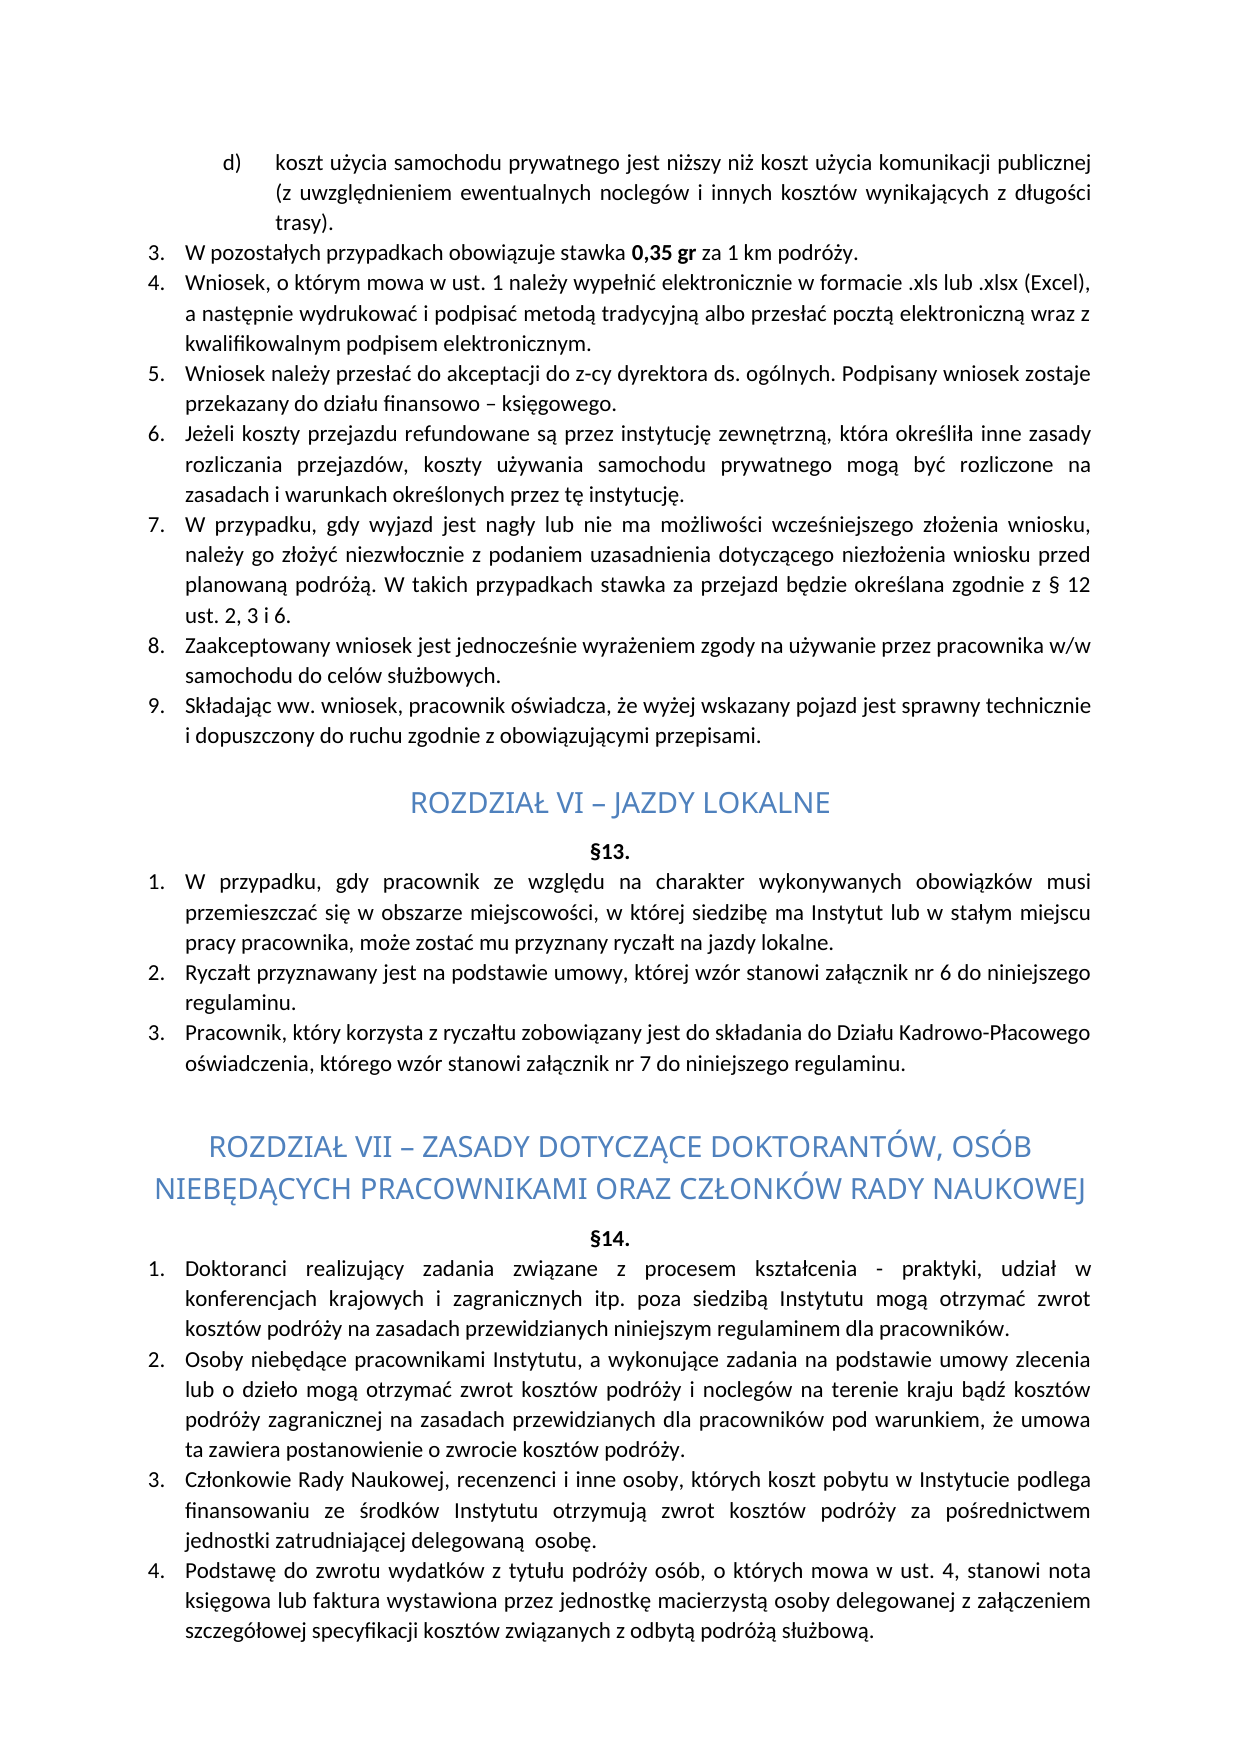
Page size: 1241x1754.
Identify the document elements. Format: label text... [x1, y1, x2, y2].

list Podstawę do zwrotu wydatków z tytułu podróży osób, o których mowa w ust. 4, stanowi nota księgowa lub faktura wystawiona przez jednostkę macierzystą osoby delegowanej z załączeniem szczegółowej specyfikacji kosztów związanych z odbytą podróżą służbową. [148, 1556, 1093, 1645]
list Pracownik, który korzysta z ryczałtu zobowiązany jest do składania do Działu Kadrowo-Płacowego oświadczenia, którego wzór stanowi załącznik nr 7 do niniejszego regulaminu. [148, 1018, 1093, 1077]
list W przypadku, gdy pracownik ze względu na charakter wykonywanych obowiązków musi przemieszczać się w obszarze miejscowości, w której siedzibę ma Instytut lub w stałym miejscu pracy pracownika, może zostać mu przyznany ryczałt na jazdy lokalne. [148, 867, 1093, 956]
list Osoby niebędące pracownikami Instytutu, a wykonujące zadania na podstawie umowy zlecenia lub o dzieło mogą otrzymać zwrot kosztów podróży i noclegów na terenie kraju bądź kosztów podróży zagranicznej na zasadach przewidzianych dla pracowników pod warunkiem, że umowa ta zawiera postanowienie o zwrocie kosztów podróży. [148, 1345, 1093, 1463]
list Wniosek, o którym mowa w ust. 1 należy wypełnić elektronicznie w formacie .xls lub .xlsx (Excel), a następnie wydrukować i podpisać metodą tradycyjną albo przesłać pocztą elektroniczną wraz z kwalifikowalnym podpisem elektronicznym. [148, 268, 1093, 357]
list Członkowie Rady Naukowej, recenzenci i inne osoby, których koszt pobytu w Instytucie podlega finansowaniu ze środków Instytutu otrzymują zwrot kosztów podróży za pośrednictwem jednostki zatrudniającej delegowaną osobę. [148, 1466, 1093, 1554]
list Jeżeli koszty przejazdu refundowane są przez instytucję zewnętrzną, która określiła inne zasady rozliczania przejazdów, koszty używania samochodu prywatnego mogą być rozliczone na zasadach i warunkach określonych przez tę instytucję. [148, 419, 1093, 508]
list Wniosek należy przesłać do akceptacji do z-cy dyrektora ds. ogólnych. Podpisany wniosek zostaje przekazany do działu finansowo – księgowego. [148, 359, 1093, 417]
list Doktoranci realizujący zadania związane z procesem kształcenia - praktyki, udział w konferencjach krajowych i zagranicznych itp. poza siedzibą Instytutu mogą otrzymać zwrot kosztów podróży na zasadach przewidzianych niniejszym regulaminem dla pracowników. [148, 1254, 1093, 1343]
list koszt użycia samochodu prywatnego jest niższy niż koszt użycia komunikacji publicznej (z uwzględnieniem ewentualnych noclegów i innych kosztów wynikających z długości trasy). [223, 148, 1093, 236]
subtitle ROZDZIAŁ VII – ZASADY DOTYCZĄCE DOKTORANTÓW, OSÓB NIEBĘDĄCYCH PRACOWNIKAMI ORAZ CZŁONKÓW RADY NAUKOWEJ [148, 1126, 1093, 1208]
list W pozostałych przypadkach obowiązuje stawka 0,35 gr za 1 km podróży. [148, 238, 1093, 266]
list W przypadku, gdy wyjazd jest nagły lub nie ma możliwości wcześniejszego złożenia wniosku, należy go złożyć niezwłocznie z podaniem uzasadnienia dotyczącego niezłożenia wniosku przed planowaną podróżą. W takich przypadkach stawka za przejazd będzie określana zgodnie z § 12 ust. 2, 3 i 6. [148, 510, 1093, 629]
list Składając ww. wniosek, pracownik oświadcza, że wyżej wskazany pojazd jest sprawny technicznie i dopuszczony do ruchu zgodnie z obowiązującymi przepisami. [148, 691, 1093, 749]
list Ryczałt przyznawany jest na podstawie umowy, której wzór stanowi załącznik nr 6 do niniejszego regulaminu. [148, 958, 1093, 1016]
text ROZDZIAŁ VI – JAZDY LOKALNE [148, 782, 1093, 822]
list Zaakceptowany wniosek jest jednocześnie wyrażeniem zgody na używanie przez pracownika w/w samochodu do celów służbowych. [148, 631, 1093, 689]
